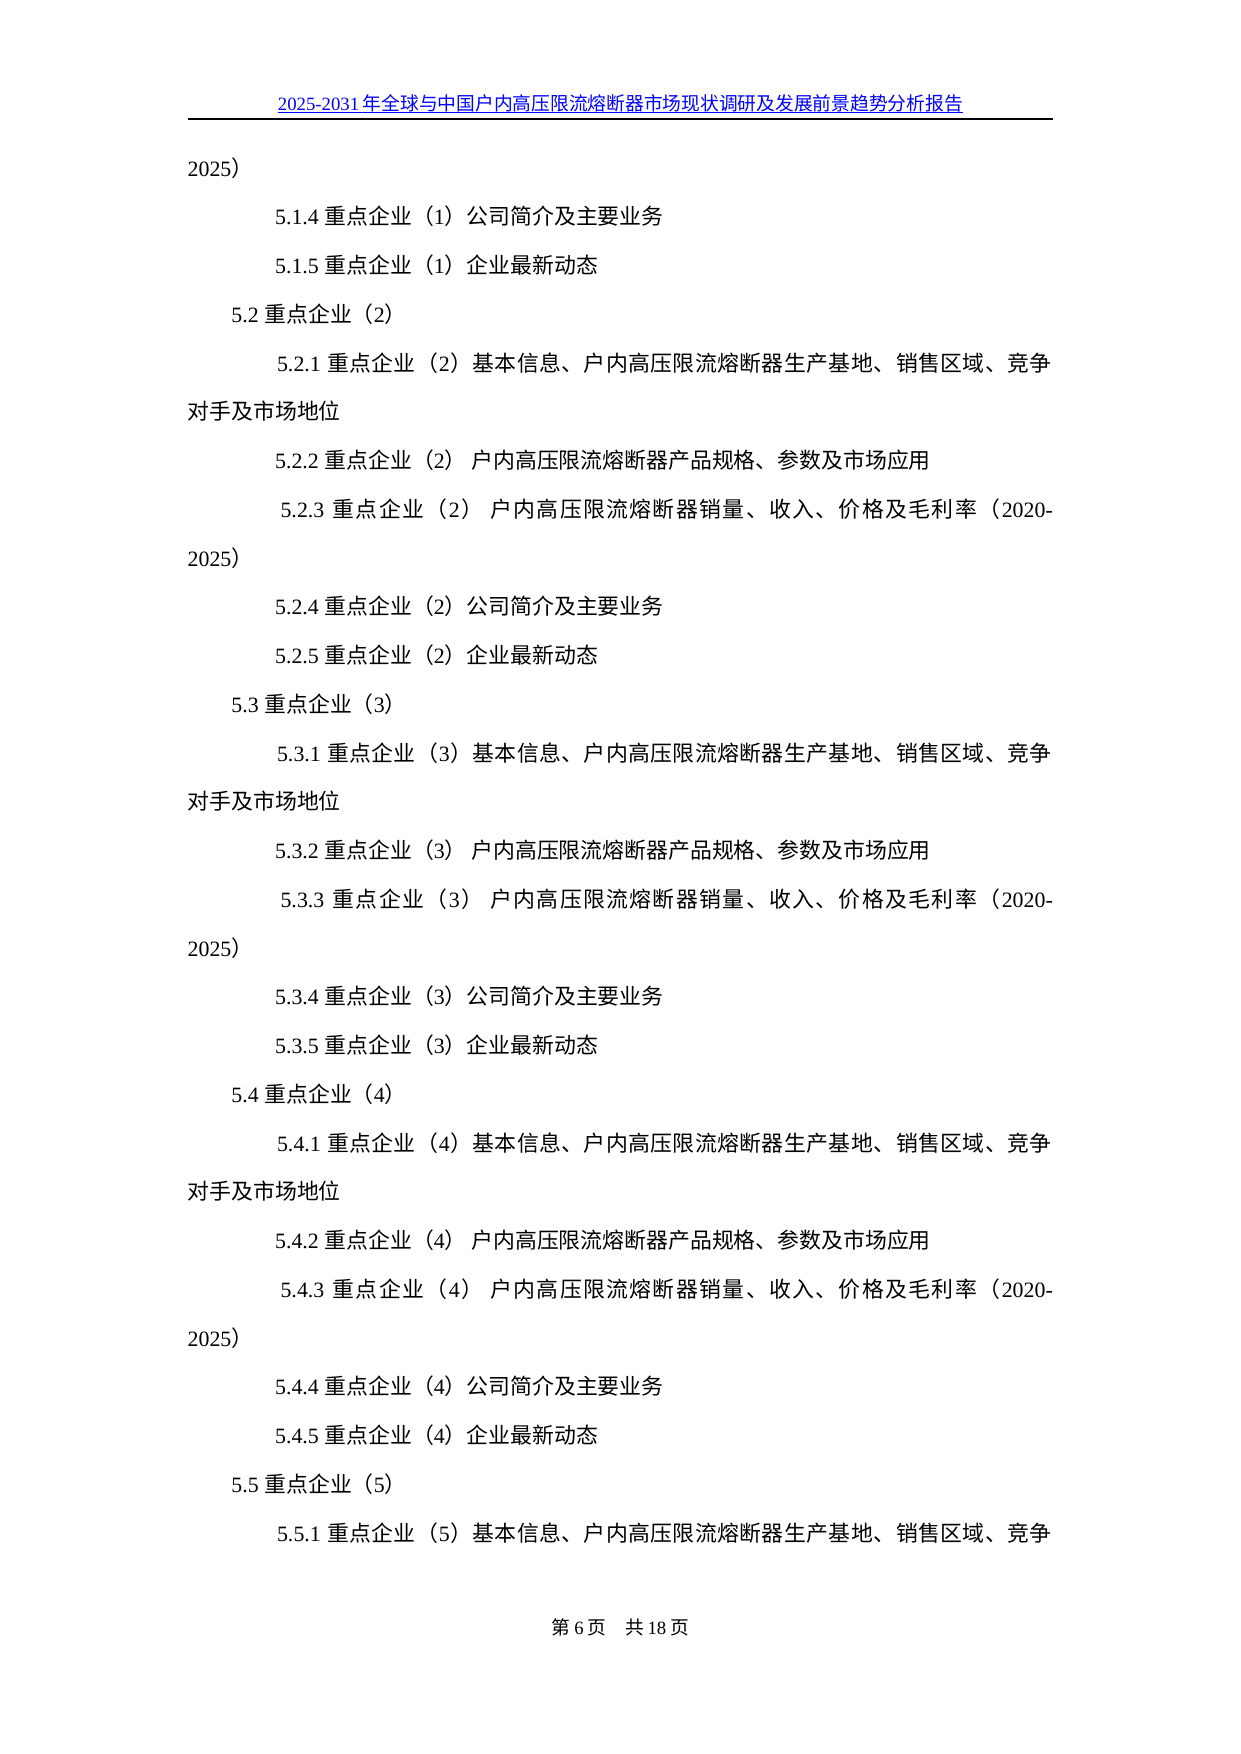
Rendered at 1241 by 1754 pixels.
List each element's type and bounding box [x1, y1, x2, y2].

text [187, 150, 1053, 1548]
